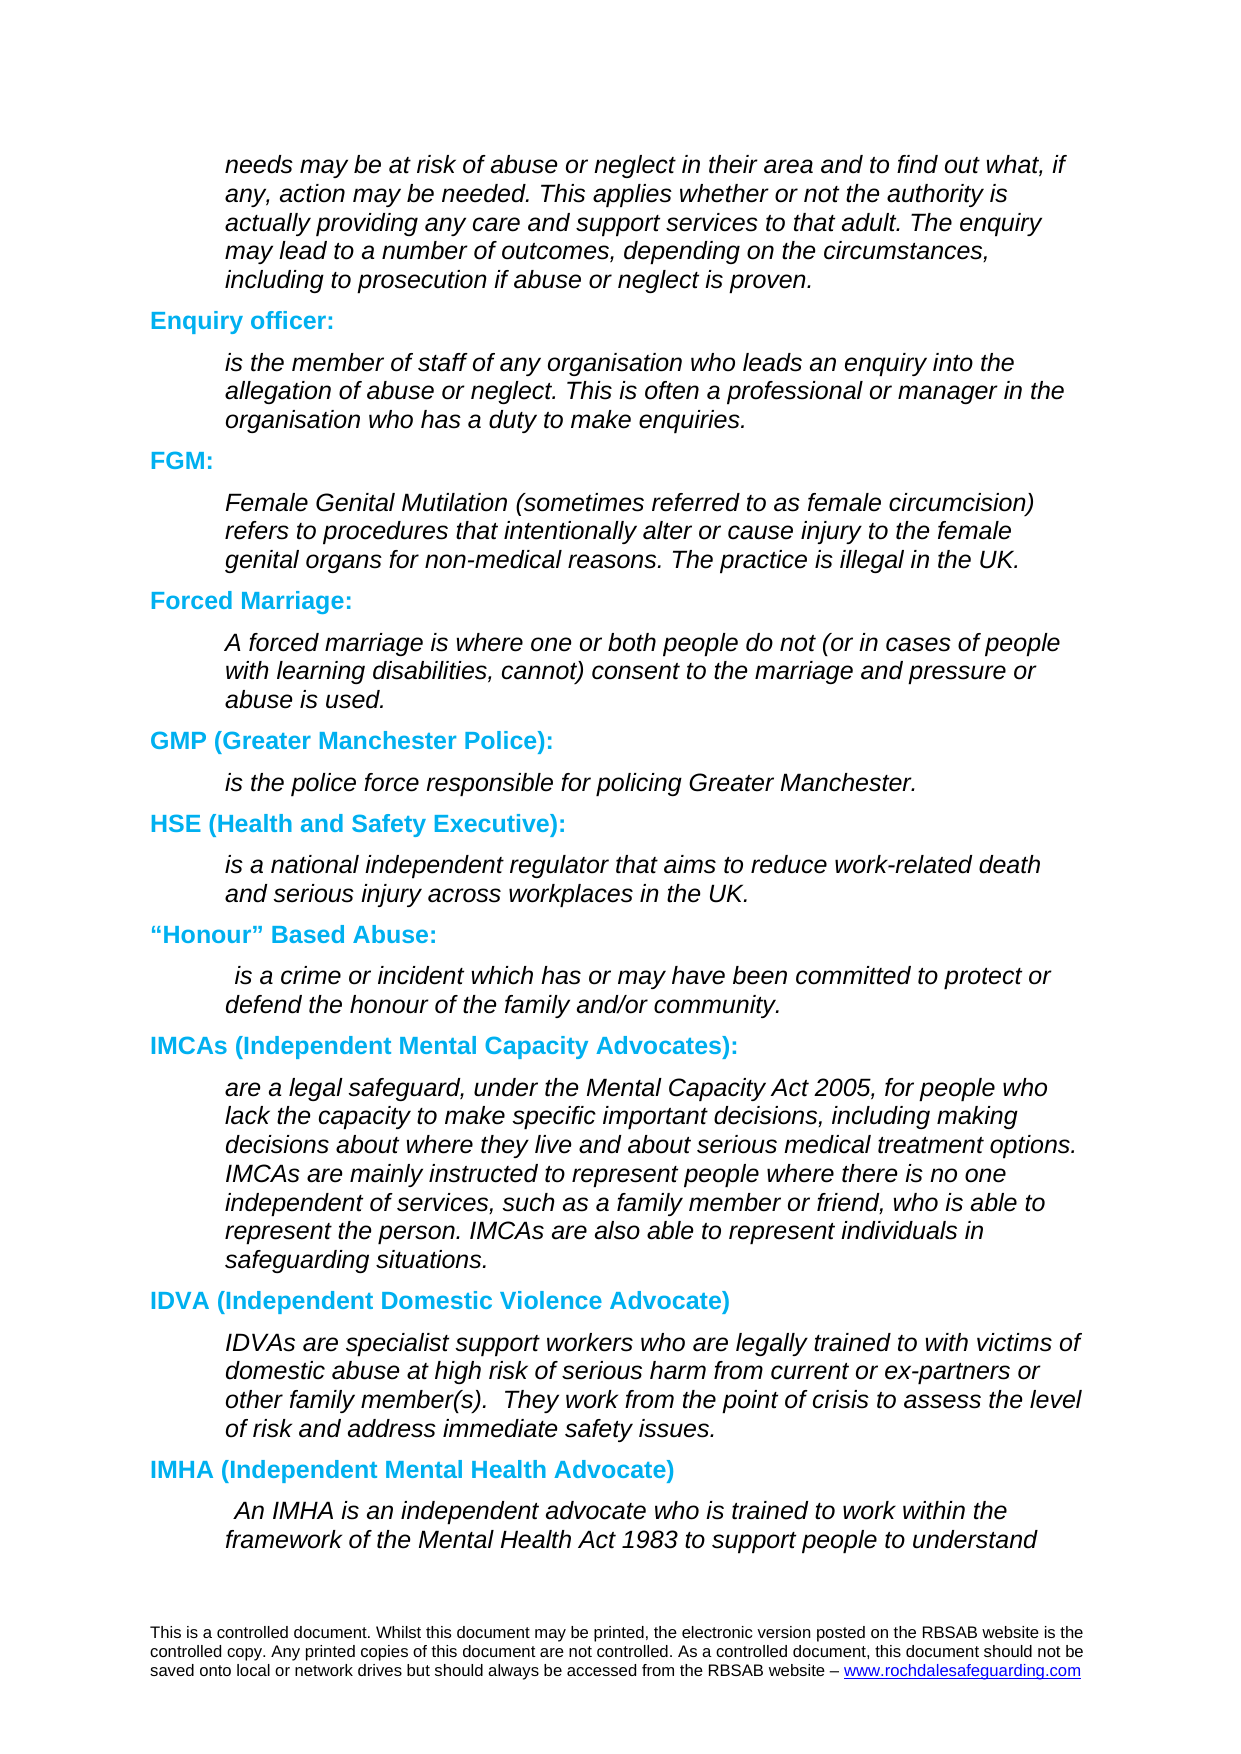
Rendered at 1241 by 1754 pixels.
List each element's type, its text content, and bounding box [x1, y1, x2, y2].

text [225, 150, 1090, 294]
text is a crime or incident which has or may have been committed to protect or defend the honour of the family and/or community. [782, 961, 1090, 1019]
text GMP (Greater Manchester Police): [150, 726, 1090, 755]
text is the member of staff of any organisation who leads an enquiry into the allegation of abuse or neglect. This is often a professional or manager in the organisation who has a duty to make enquiries. [225, 347, 1090, 434]
text IMHA (Independent Mental Health Advocate) [150, 1455, 1090, 1484]
text IDVA (Independent Domestic Violence Advocate) [150, 1286, 1090, 1315]
text “Honour” Based Abuse: [150, 920, 1090, 949]
text HSE (Health and Safety Executive): [150, 809, 1090, 837]
text IMCAs (Independent Mental Capacity Advocates): [150, 1031, 1090, 1060]
text FGM: [150, 446, 1090, 475]
text are a legal safeguard, under the Mental Capacity Act 2005, for people who lack the capacity to make specific important decisions, including making decisions about where they live and about serious medical treatment options. IMCAs are mainly instructed to represent people where there is no one independent of services, such as a family member or friend, who is able to represent the person. IMCAs are also able to represent individuals in safeguarding situations. [225, 1072, 1090, 1274]
text IDVAs are specialist support workers who are legally trained to with victims of domestic abuse at high risk of serious harm from current or ex-partners or other family member(s). They work from the point of crisis to assess the level of risk and address immediate safety issues. [225, 1327, 1090, 1442]
text is a national independent regulator that aims to reduce work-related death and serious injury across workplaces in the UK. [225, 850, 1090, 907]
text A forced marriage is where one or both people do not (or in cases of people with learning disabilities, cannot) consent to the marriage and pressure or abuse is used. [225, 627, 1090, 714]
text Enquiry officer: [150, 306, 1090, 335]
text Female Genital Mutilation (sometimes referred to as female circumcision) refers to procedures that intentionally alter or cause injury to the female genital organs for non-medical reasons. The practice is illegal in the UK. [225, 487, 1090, 574]
text is the police force responsible for policing Greater Manchester. [150, 767, 1090, 796]
text Forced Marriage: [150, 586, 1090, 615]
